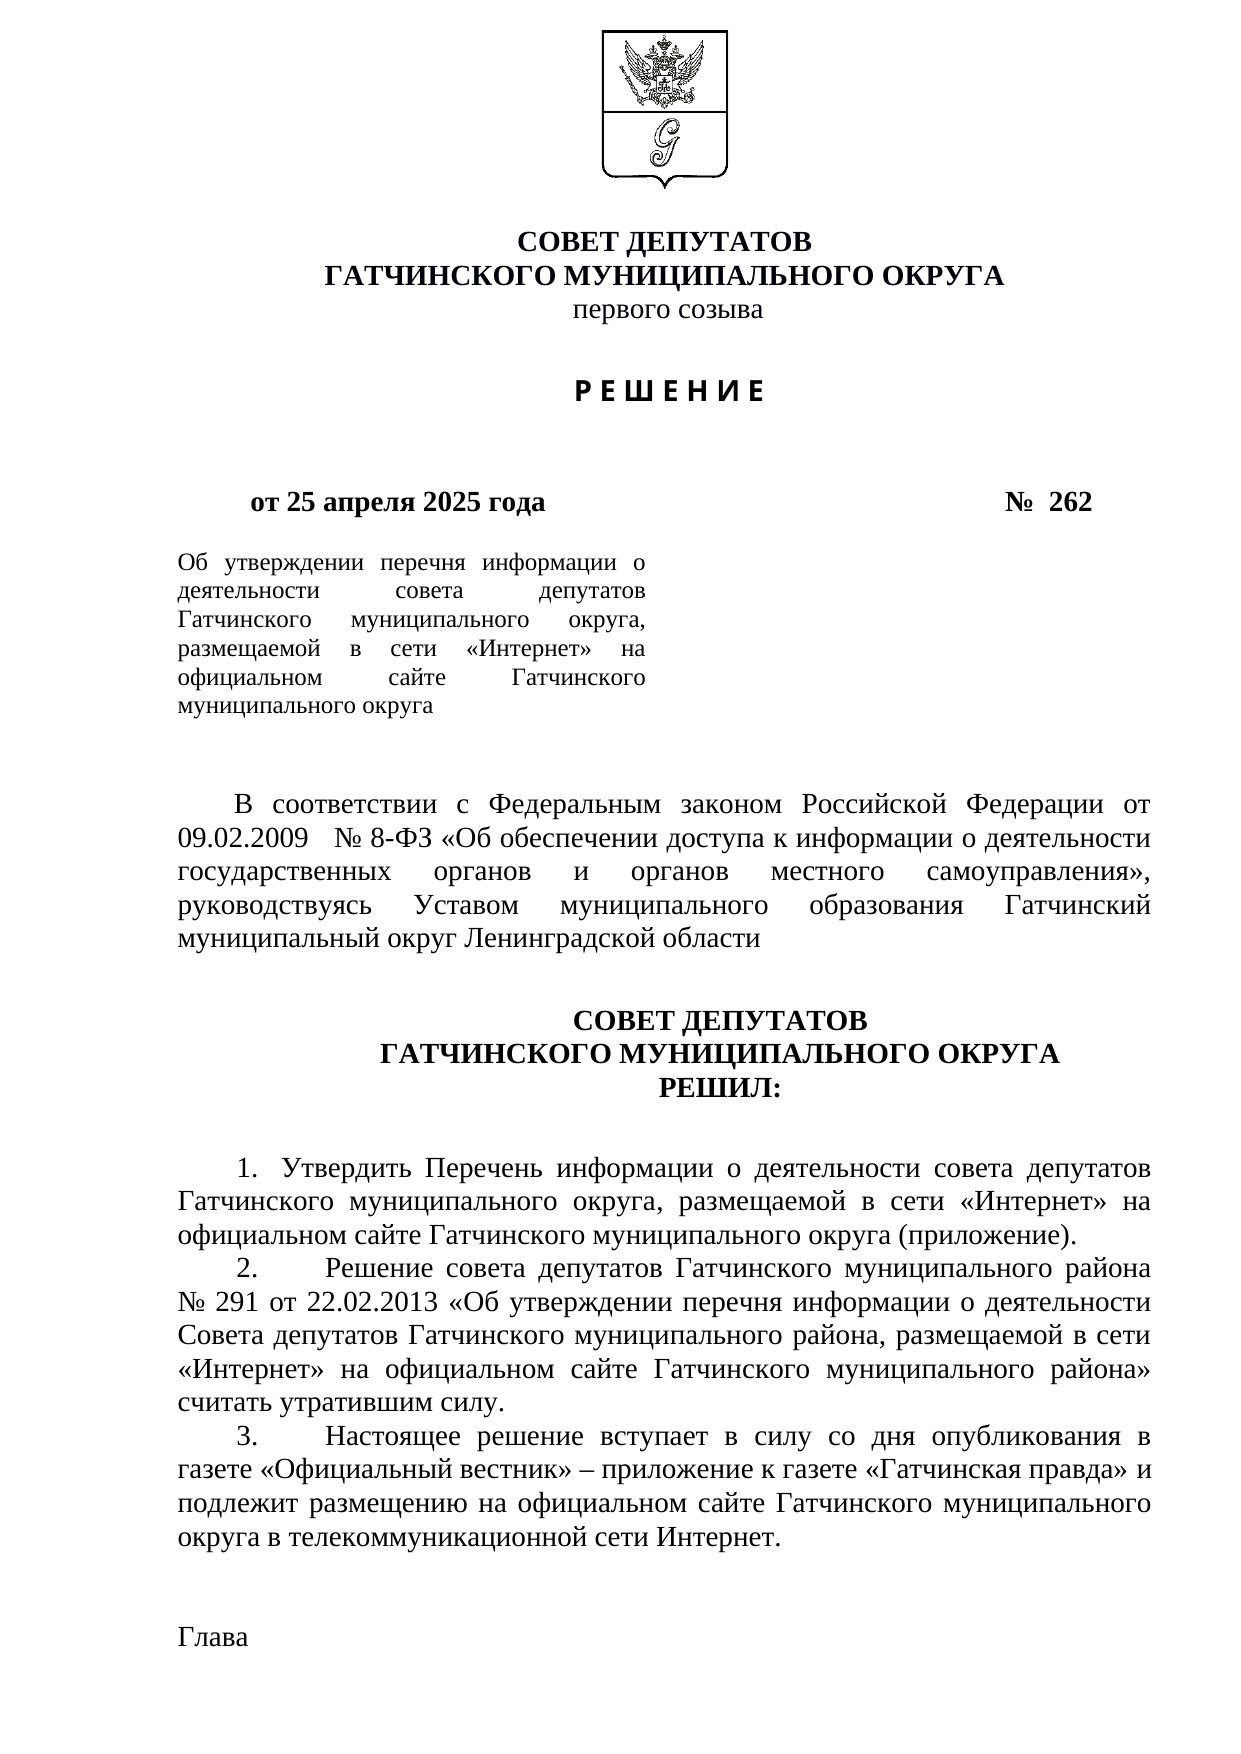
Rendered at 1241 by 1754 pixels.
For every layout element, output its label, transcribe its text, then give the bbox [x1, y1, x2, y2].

list Настоящее решение вступает в силу со дня опубликования в газете «Официальный вестник» – приложение к газете «Гатчинская правда» и подлежит размещению на официальном сайте Гатчинского муниципального округа в телекоммуникационной сети Интернет. [177, 1418, 1152, 1552]
text ГАТЧИНСКОГО МУНИЦИПАЛЬНОГО ОКРУГА [177, 258, 1152, 291]
text первого созыва [177, 291, 1152, 325]
text СОВЕТ ДЕПУТАТОВ [289, 1003, 1152, 1037]
list Утвердить Перечень информации о деятельности совета депутатов Гатчинского муниципального округа, размещаемой в сети «Интернет» на официальном сайте Гатчинского муниципального округа (приложение). [177, 1150, 1152, 1250]
list ГАТЧИНСКОГО МУНИЦИПАЛЬНОГО ОКРУГА [289, 1037, 1152, 1070]
text СОВЕТ ДЕПУТАТОВ [177, 224, 1152, 258]
list РЕШИЛ: [289, 1070, 1152, 1104]
text Глава [177, 1619, 1152, 1653]
text от 25 апреля 2025 года № 262 [177, 484, 1152, 518]
list Решение совета депутатов Гатчинского муниципального района № 291 от 22.02.2013 «Об утверждении перечня информации о деятельности Совета депутатов Гатчинского муниципального района, размещаемой в сети «Интернет» на официальном сайте Гатчинского муниципального района» считать утратившим силу. [177, 1250, 1152, 1418]
list Р Е Ш Е Н И Е [177, 371, 1160, 410]
text В соответствии с Федеральным законом Российской Федерации от 09.02.2009 № 8-ФЗ «Об обеспечении доступа к информации о деятельности государственных органов и органов местного самоуправления», руководствуясь Уставом муниципального образования Гатчинский муниципальный округ Ленинградской области [177, 786, 1152, 954]
text Об утверждении перечня информации о деятельности совета депутатов Гатчинского муниципального округа, размещаемой в сети «Интернет» на официальном сайте Гатчинского муниципального округа [177, 547, 646, 719]
picture [600, 29, 729, 191]
